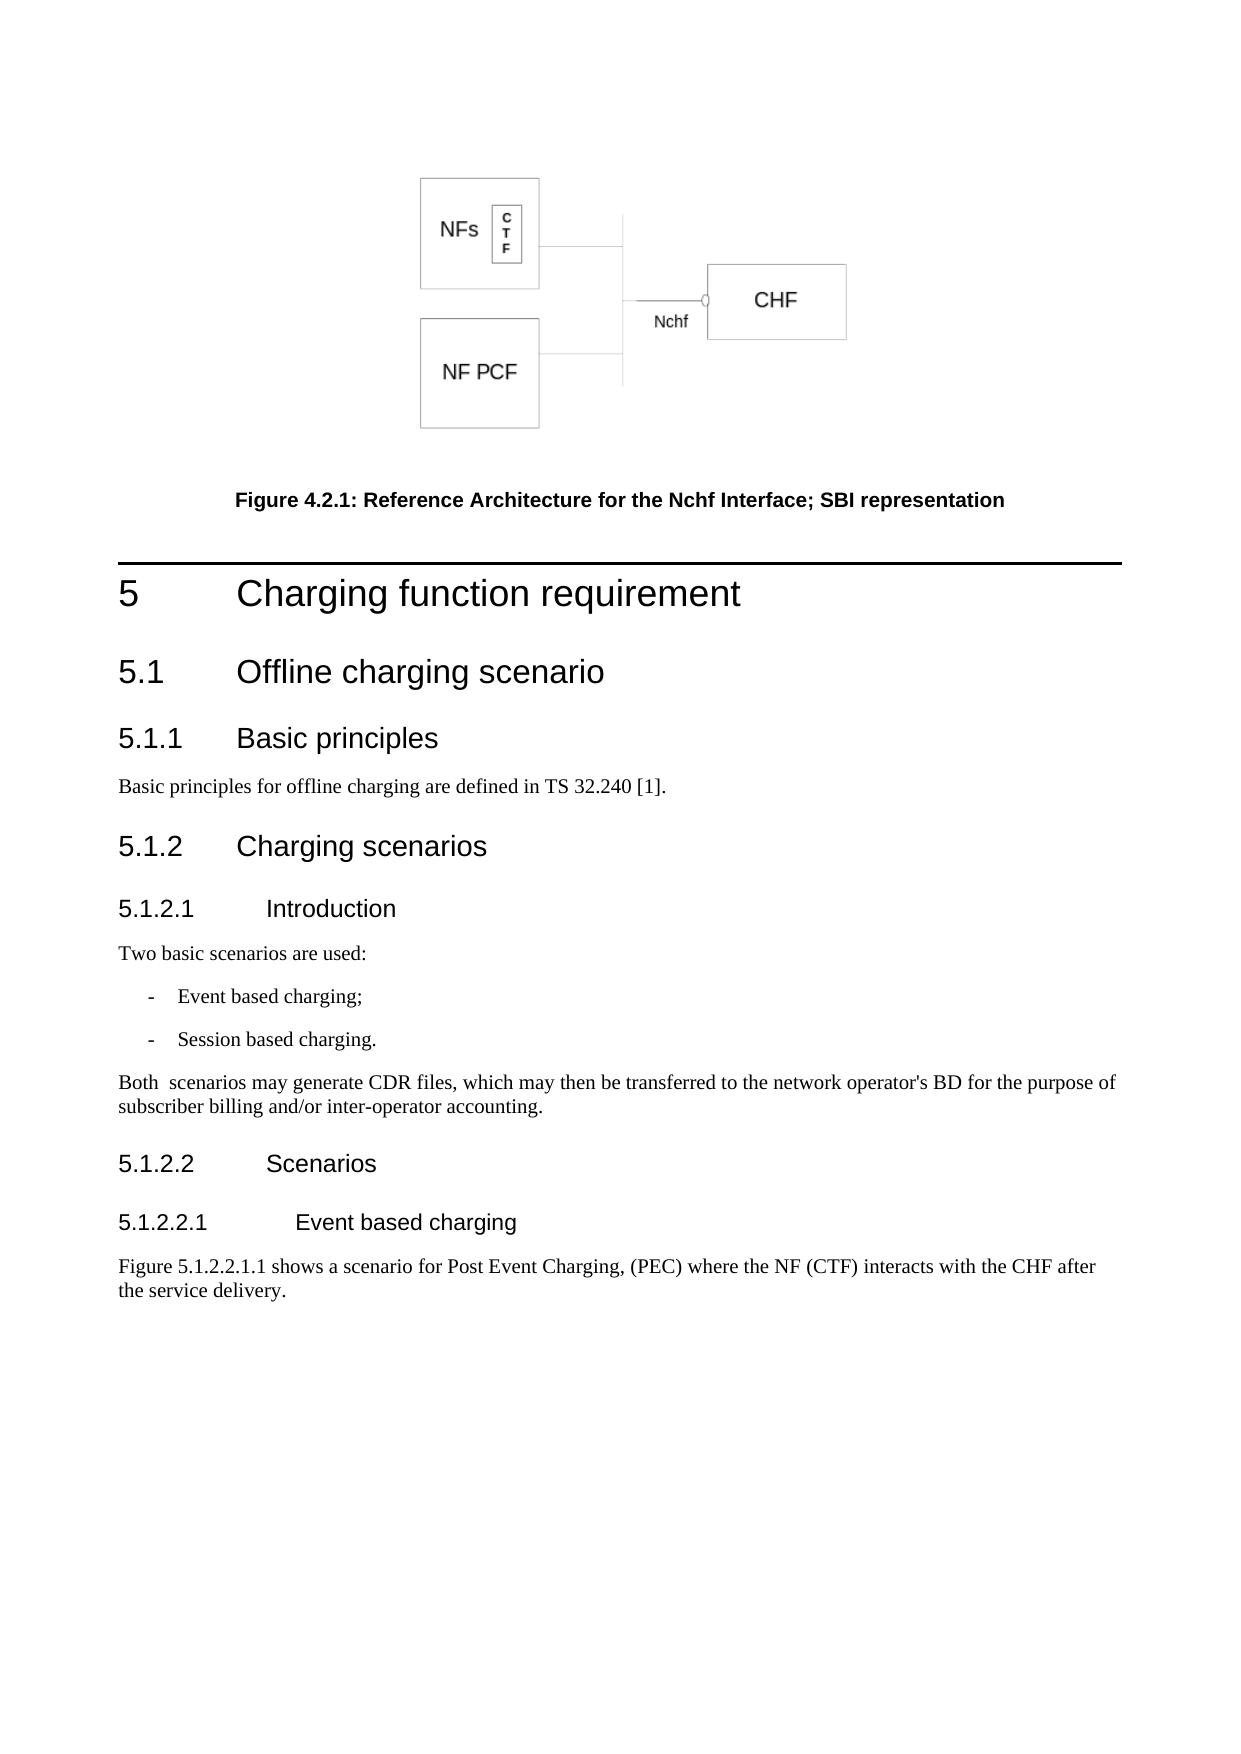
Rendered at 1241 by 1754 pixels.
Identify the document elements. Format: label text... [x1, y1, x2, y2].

subtitle 5 Charging function requirement [118, 565, 1122, 614]
text Both scenarios may generate CDR files, which may then be transferred to the network operator's BD for the purpose of subscriber billing and/or inter-operator accounting. [118, 1070, 1122, 1118]
text Two basic scenarios are used: [118, 941, 1122, 965]
text - Session based charging. [148, 1027, 1122, 1051]
subtitle 5.1.2.2.1 Event based charging [118, 1209, 1122, 1235]
text Figure 5.1.2.2.1.1 shows a scenario for Post Event Charging, (PEC) where the NF (CTF) interacts with the CHF after the service delivery. [118, 1254, 1122, 1302]
subtitle 5.1.2 Charging scenarios [118, 829, 1122, 862]
subtitle 5.1.1 Basic principles [118, 721, 1122, 755]
subtitle 5.1 Offline charging scenario [118, 652, 1122, 690]
text - Event based charging; [148, 984, 1122, 1008]
text Basic principles for offline charging are defined in TS 32.240 [1]. [118, 774, 1122, 798]
text Figure 4.2.1: Reference Architecture for the Nchf Interface; SBI representation [118, 488, 1122, 512]
subtitle 5.1.2.2 Scenarios [118, 1149, 1122, 1178]
subtitle 5.1.2.1 Introduction [118, 894, 1122, 922]
